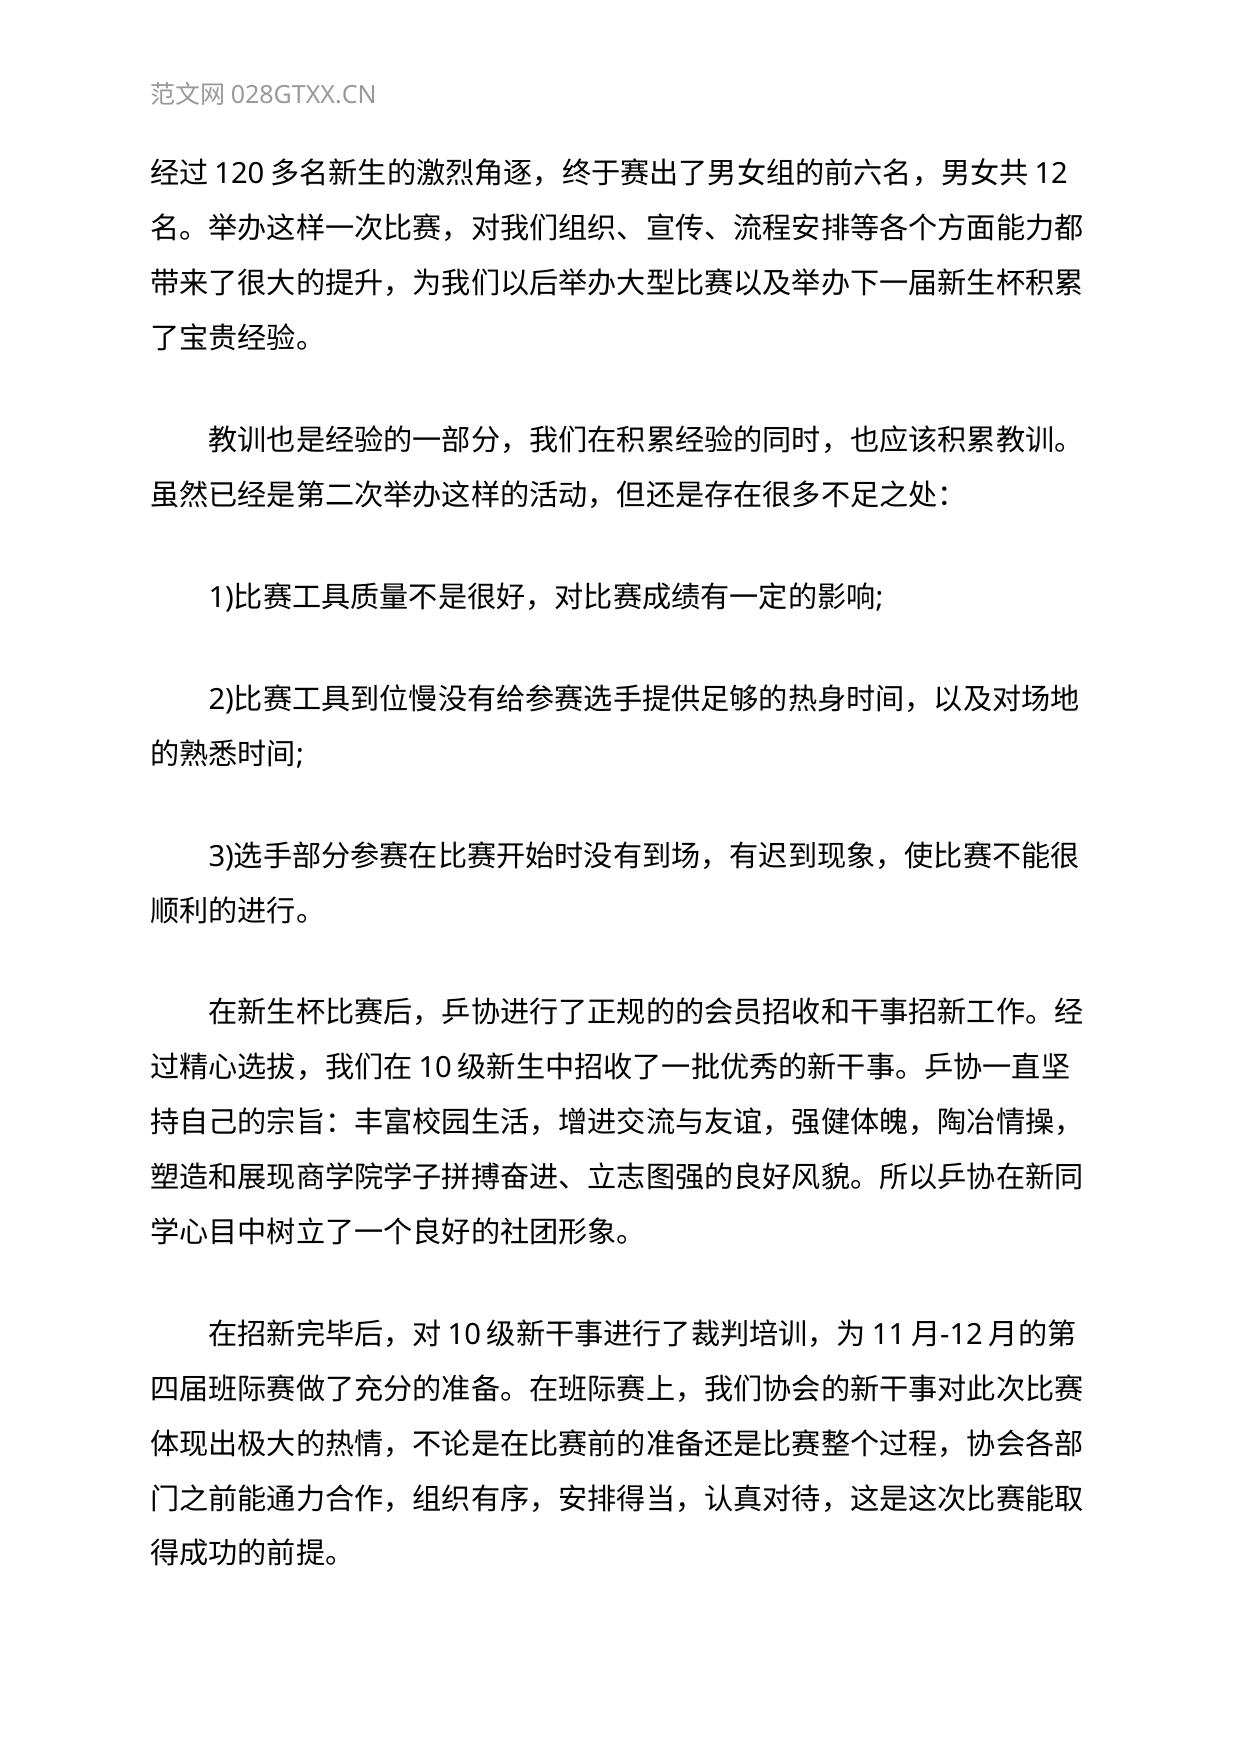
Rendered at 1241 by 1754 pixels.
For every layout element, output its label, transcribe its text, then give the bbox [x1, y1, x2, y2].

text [150, 150, 1090, 357]
text 1)比赛工具质量不是很好，对比赛成绩有一定的影响; [150, 573, 1090, 616]
text 2)比赛工具到位慢没有给参赛选手提供足够的热身时间，以及对场地的熟悉时间; [150, 675, 1090, 773]
text 在招新完毕后，对10级新干事进行了裁判培训，为11月-12月的第四届班际赛做了充分的准备。在班际赛上，我们协会的新干事对此次比赛体现出极大的热情，不论是在比赛前的准备还是比赛整个过程，协会各部门之前能通力合作，组织有序，安排得当，认真对待，这是这次比赛能取得成功的前提。 [150, 1310, 1090, 1572]
text 3)选手部分参赛在比赛开始时没有到场，有迟到现象，使比赛不能很顺利的进行。 [150, 832, 1090, 929]
text 在新生杯比赛后，乒协进行了正规的的会员招收和干事招新工作。经过精心选拔，我们在10级新生中招收了一批优秀的新干事。乒协一直坚持自己的宗旨：丰富校园生活，增进交流与友谊，强健体魄，陶冶情操，塑造和展现商学院学子拼搏奋进、立志图强的良好风貌。所以乒协在新同学心目中树立了一个良好的社团形象。 [150, 989, 1090, 1251]
text 教训也是经验的一部分，我们在积累经验的同时，也应该积累教训。虽然已经是第二次举办这样的活动，但还是存在很多不足之处： [150, 417, 1090, 514]
